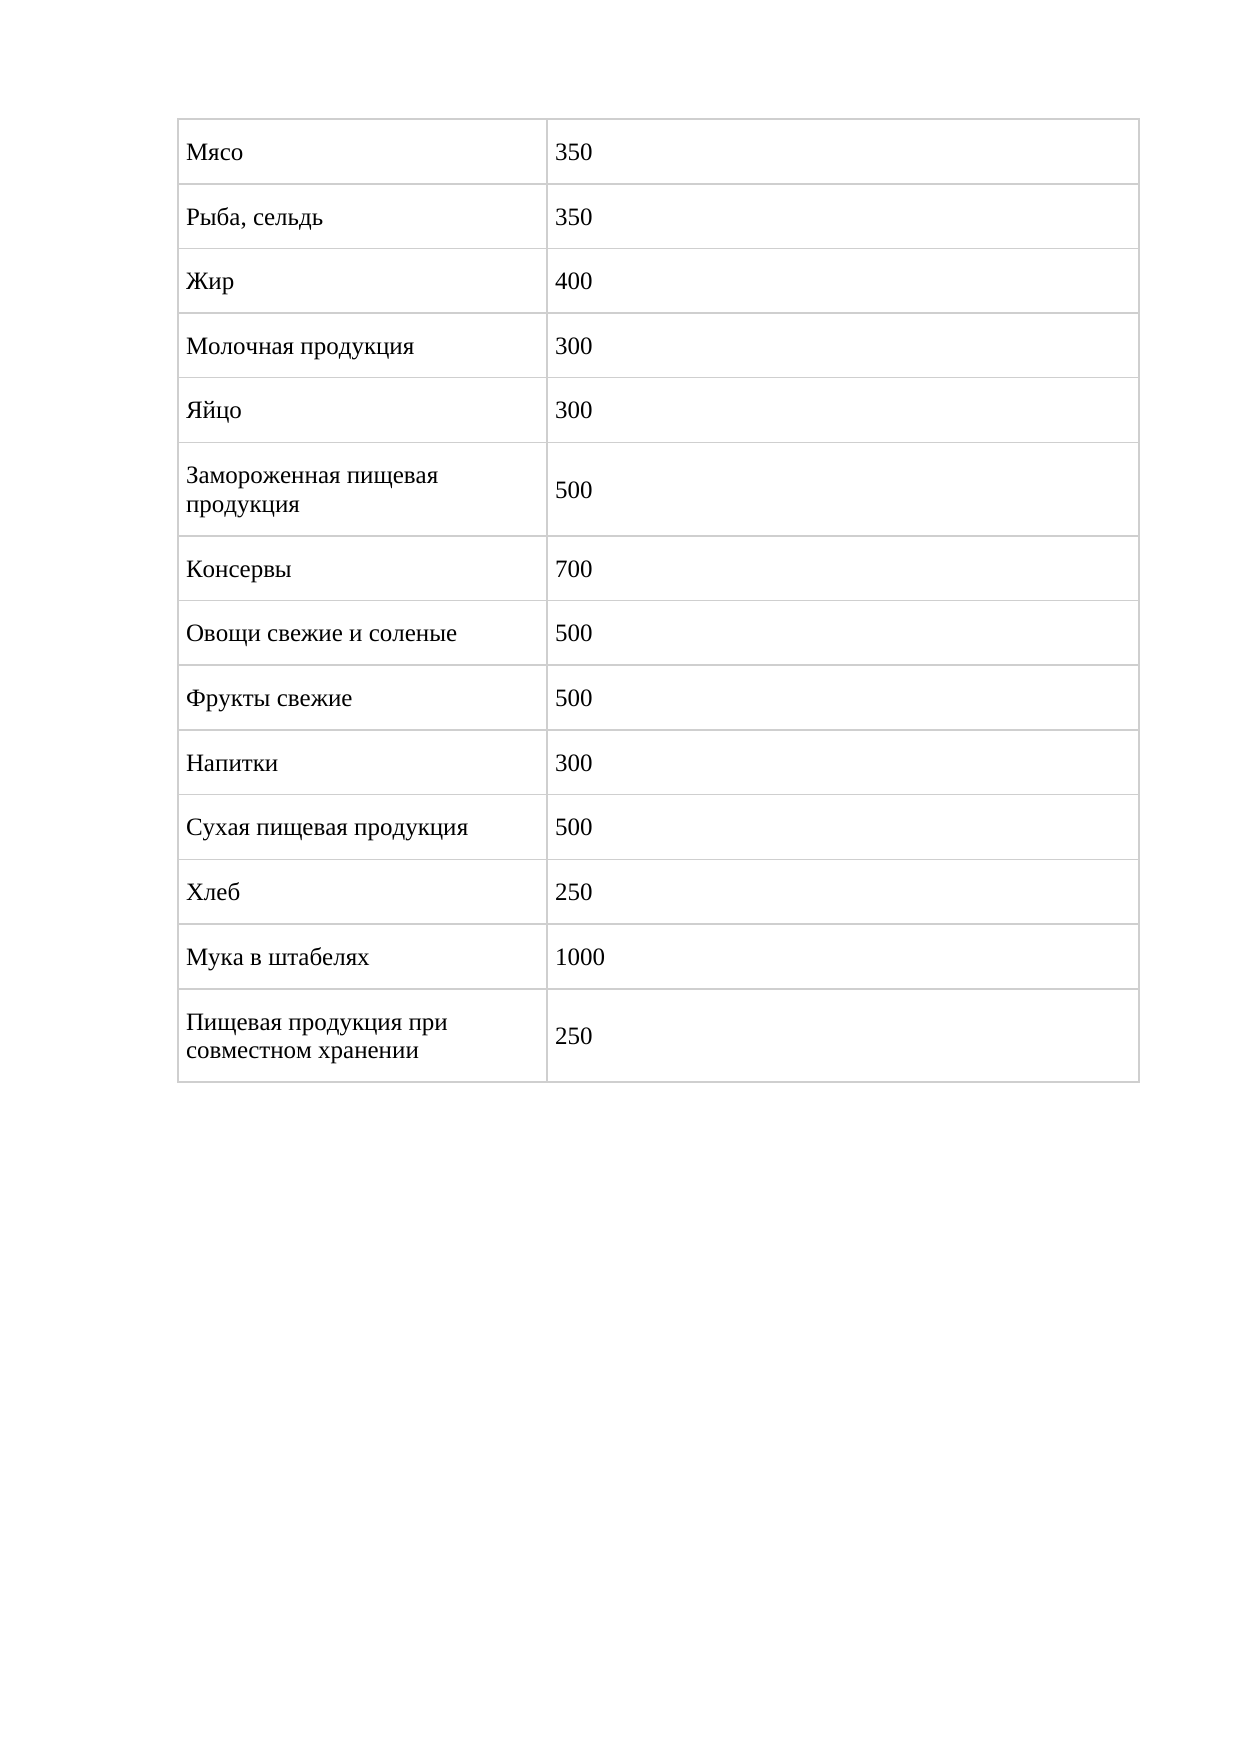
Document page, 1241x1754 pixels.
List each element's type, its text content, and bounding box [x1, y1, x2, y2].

table_cell Напитки [179, 731, 546, 794]
table_cell 300 [548, 378, 1138, 442]
table_cell 250 [548, 860, 1138, 923]
table_cell 1000 [548, 925, 1138, 988]
table_cell Молочная продукция [179, 314, 546, 377]
table_cell 350 [548, 120, 1138, 183]
table_cell 500 [548, 666, 1138, 729]
table_cell 250 [548, 990, 1138, 1081]
table_cell Овощи свежие и соленые [179, 601, 546, 664]
table_cell Консервы [179, 537, 546, 600]
table_cell 500 [548, 601, 1138, 664]
table_cell Фрукты свежие [179, 666, 546, 729]
table_cell Мясо [179, 120, 546, 183]
table_cell 300 [548, 731, 1138, 794]
table_cell 350 [548, 185, 1138, 247]
table_cell 500 [548, 795, 1138, 858]
table_cell Жир [179, 249, 546, 312]
table_cell Сухая пищевая продукция [179, 795, 546, 858]
table_cell Рыба, сельдь [179, 185, 546, 247]
table_cell Пищевая продукция при совместном хранении [179, 990, 546, 1081]
table_cell Яйцо [179, 378, 546, 442]
table_cell Хлеб [179, 860, 546, 923]
table_cell 300 [548, 314, 1138, 377]
table_cell Замороженная пищевая продукция [179, 443, 546, 535]
table_cell 500 [548, 443, 1138, 535]
table_cell 400 [548, 249, 1138, 312]
table_cell Мука в штабелях [179, 925, 546, 988]
table_cell 700 [548, 537, 1138, 600]
